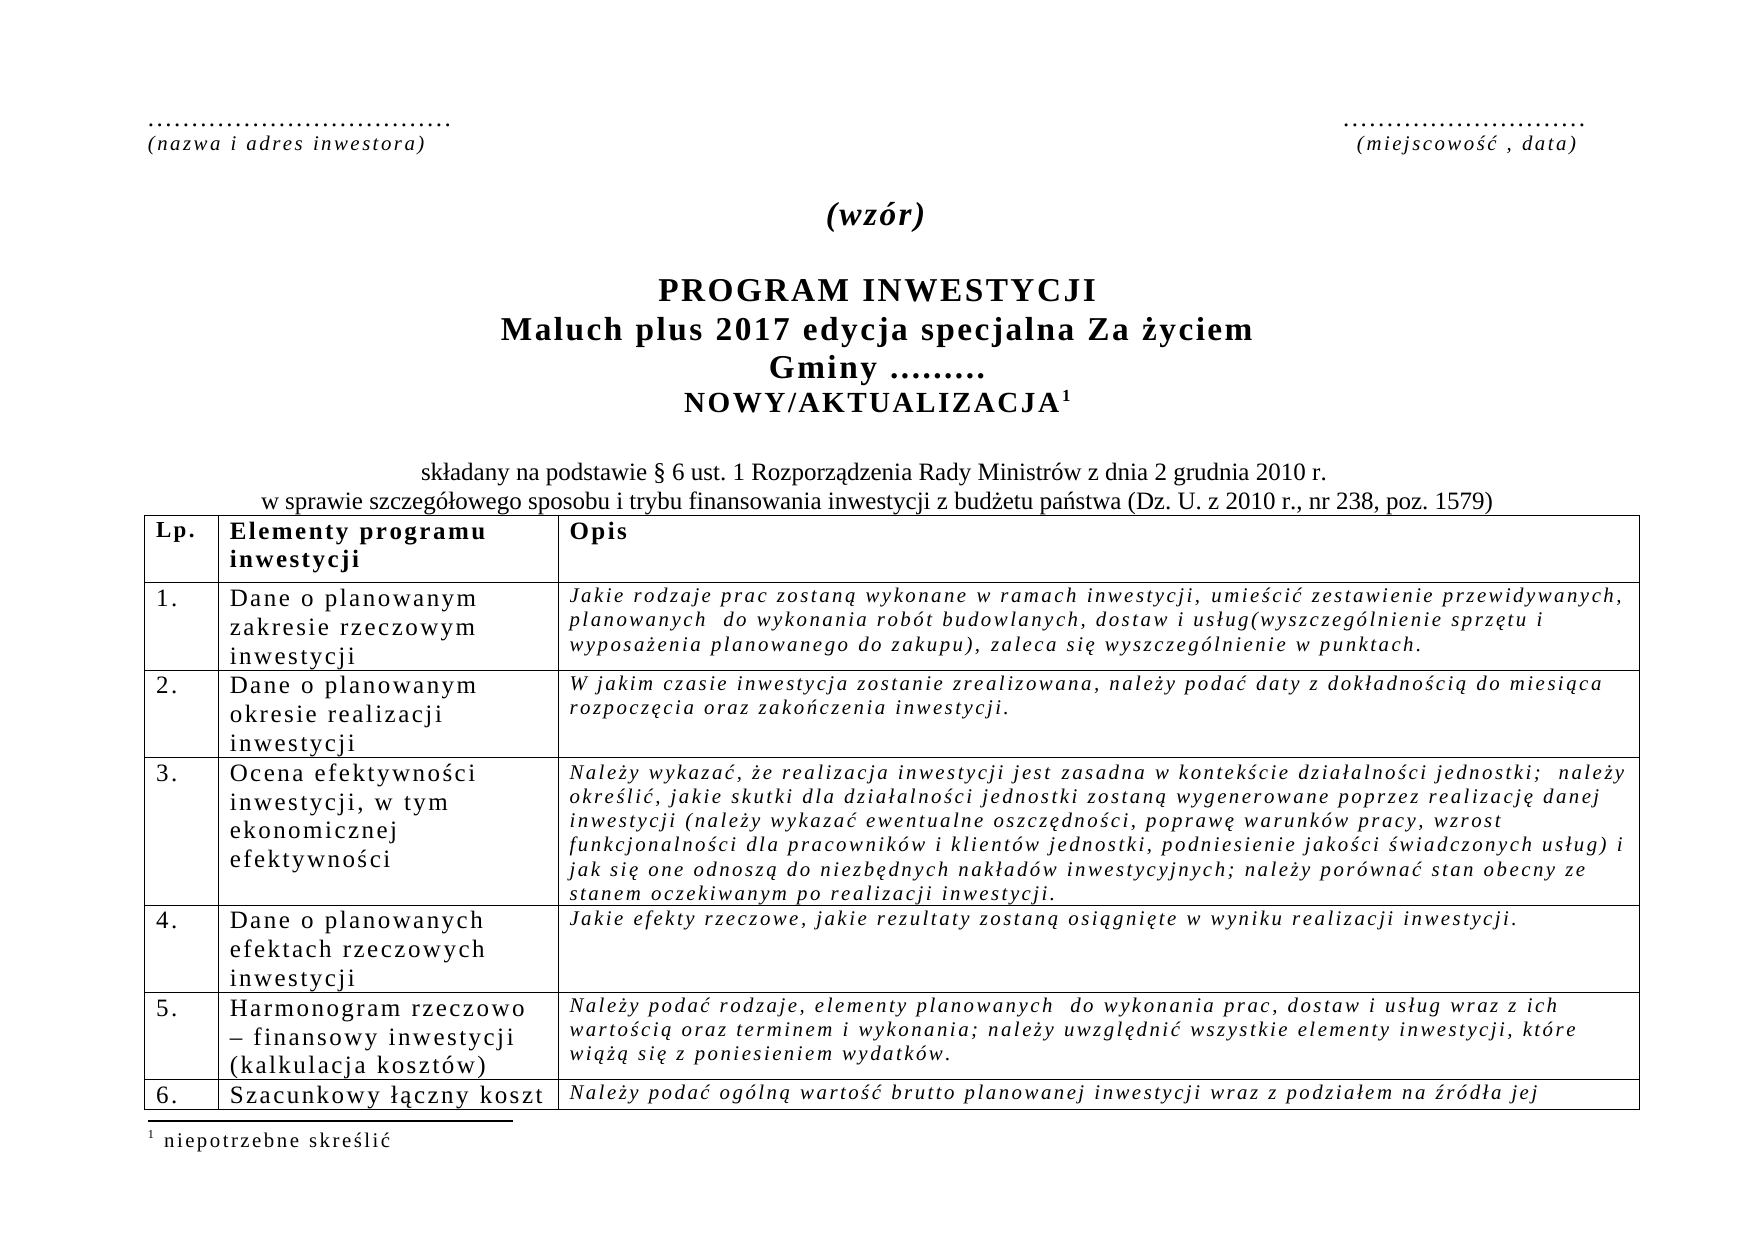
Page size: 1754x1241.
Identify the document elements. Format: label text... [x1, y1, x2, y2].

table_cell Dane o planowanych efektach rzeczowych inwestycji [219, 906, 558, 992]
table_cell Dane o planowanym okresie realizacji inwestycji [219, 671, 558, 757]
table_cell Jakie efekty rzeczowe, jakie rezultaty zostaną osiągnięte w wyniku realizacji inwestycji. [559, 906, 1639, 992]
text NOWY/AKTUALIZACJA [148, 385, 1606, 419]
table_cell Harmonogram rzeczowo – finansowy inwestycji (kalkulacja kosztów) [219, 993, 558, 1079]
table_cell 1. [145, 583, 218, 669]
table_header Elementy programu inwestycji [219, 516, 558, 582]
text Gminy ......... [148, 347, 1606, 385]
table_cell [219, 1080, 558, 1109]
table_cell Należy podać rodzaje, elementy planowanych do wykonania prac, dostaw i usług wraz z ich wartością oraz terminem i wykonania; należy uwzględnić wszystkie elementy inwestycji, które wiążą się z poniesieniem wydatków. [559, 993, 1639, 1079]
table_cell 3. [145, 758, 218, 904]
table_cell 4. [145, 906, 218, 992]
table_header Opis [559, 516, 1639, 582]
text ................................... ............................ [148, 103, 1606, 131]
text składany na podstawie § 6 ust. 1 Rozporządzenia Rady Ministrów z dnia 2 grudnia 2010 r. w sprawie szczegółowego sposobu i trybu finansowania inwestycji z budżetu państwa (Dz. U. z 2010 r., nr 238, poz. 1579) [148, 457, 1606, 515]
table_header Lp. [145, 516, 218, 582]
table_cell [559, 1080, 1639, 1109]
table_cell 6. [145, 1080, 218, 1109]
table_cell 5. [145, 993, 218, 1079]
text PROGRAM INWESTYCJI [148, 270, 1606, 309]
table_cell Jakie rodzaje prac zostaną wykonane w ramach inwestycji, umieścić zestawienie przewidywanych, planowanych do wykonania robót budowlanych, dostaw i usług(wyszczególnienie sprzętu i wyposażenia planowanego do zakupu), zaleca się wyszczególnienie w punktach. [559, 583, 1639, 669]
table_cell Ocena efektywności inwestycji, w tym ekonomicznej efektywności [219, 758, 558, 904]
text (nazwa i adres inwestora) (miejscowość , data) [148, 131, 1606, 155]
table_cell 2. [145, 671, 218, 757]
text (wzór) [148, 194, 1606, 232]
text Maluch plus 2017 edycja specjalna Za życiem [148, 309, 1606, 347]
table_cell Dane o planowanym zakresie rzeczowym inwestycji [219, 583, 558, 669]
table_cell Należy wykazać, że realizacja inwestycji jest zasadna w kontekście działalności jednostki; należy określić, jakie skutki dla działalności jednostki zostaną wygenerowane poprzez realizację danej inwestycji (należy wykazać ewentualne oszczędności, poprawę warunków pracy, wzrost funkcjonalności dla pracowników i klientów jednostki, podniesienie jakości świadczonych usług) i jak się one odnoszą do niezbędnych nakładów inwestycyjnych; należy porównać stan obecny ze stanem oczekiwanym po realizacji inwestycji. [559, 758, 1639, 904]
table_cell W jakim czasie inwestycja zostanie zrealizowana, należy podać daty z dokładnością do miesiąca rozpoczęcia oraz zakończenia inwestycji. [559, 671, 1639, 757]
